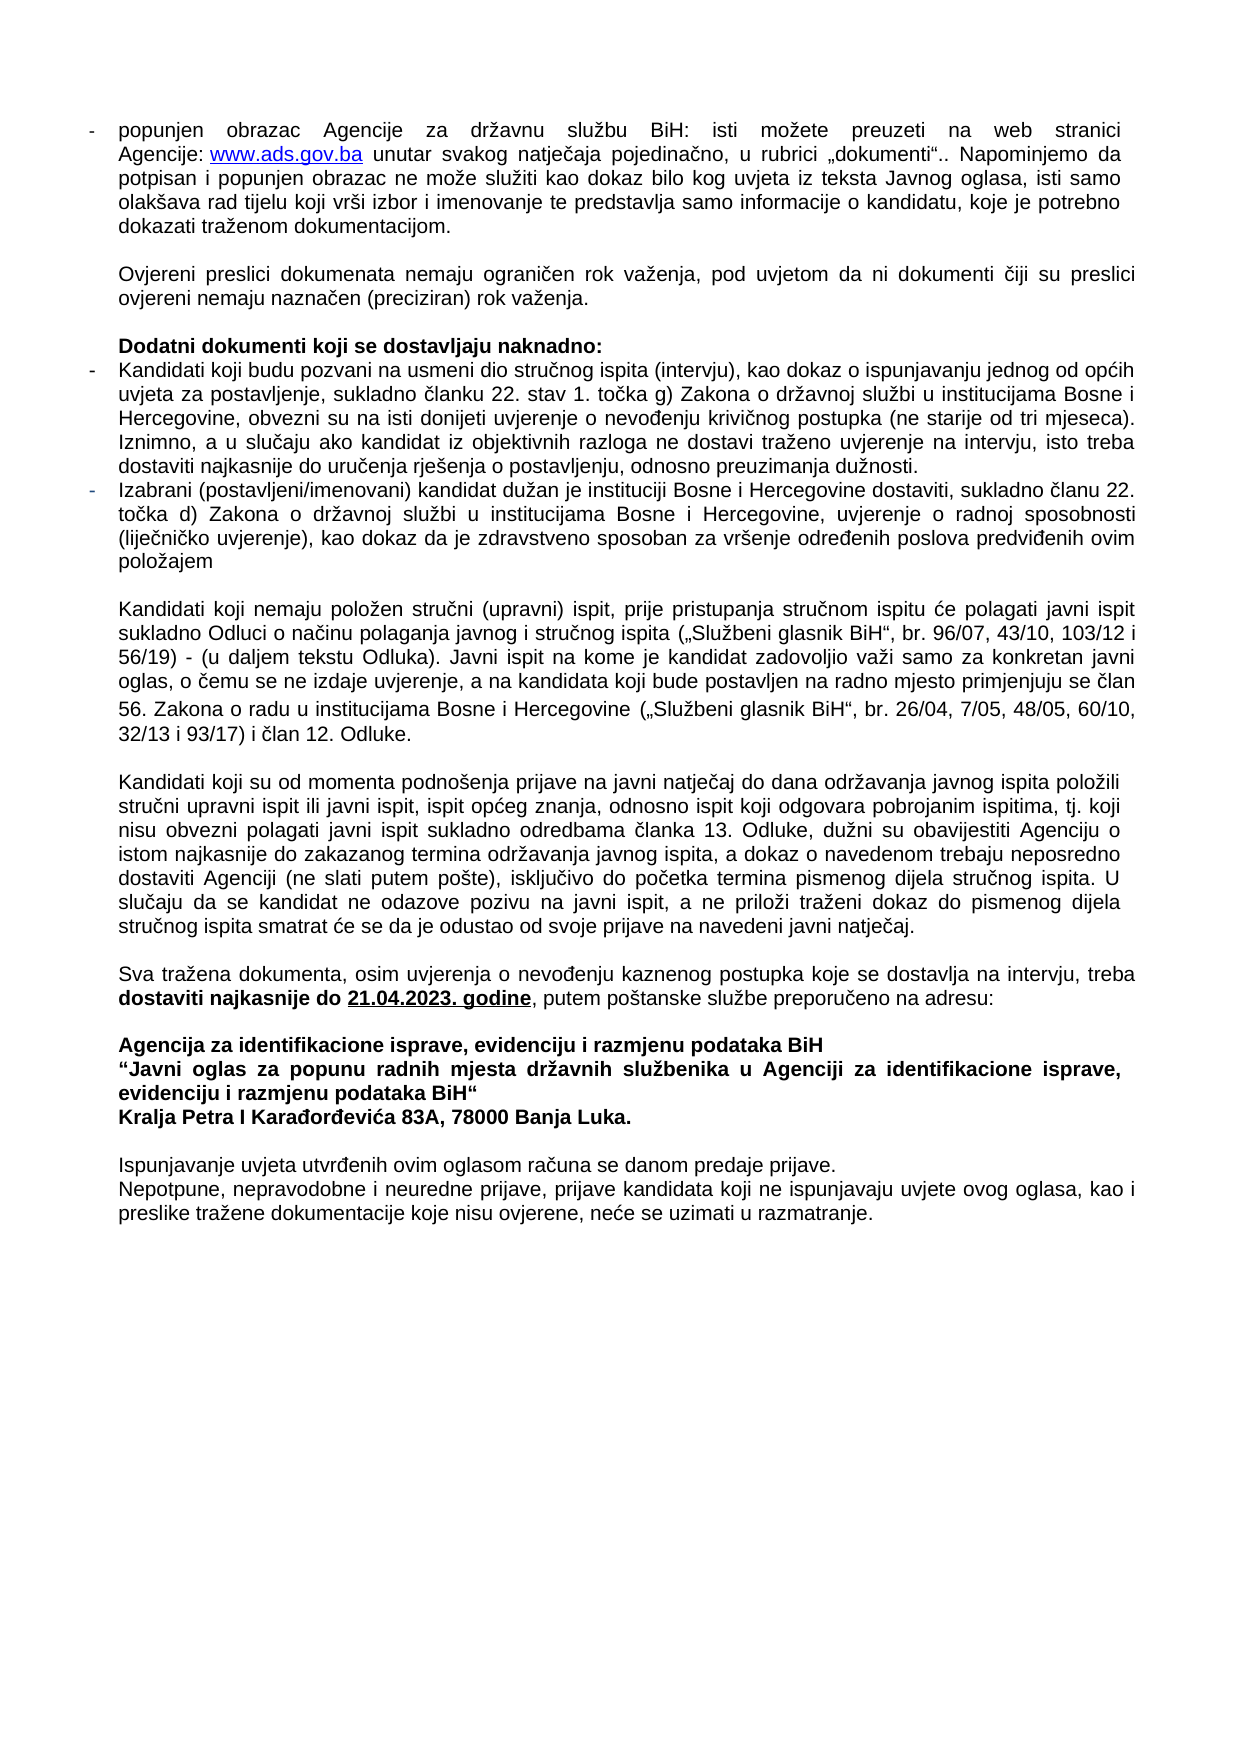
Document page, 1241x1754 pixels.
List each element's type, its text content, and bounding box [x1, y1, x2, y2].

list Izabrani (postavljeni/imenovani) kandidat dužan je instituciji Bosne i Hercegovine dostaviti, sukladno članu 22. točka d) Zakona o državnoj službi u institucijama Bosne i Hercegovine, uvjerenje o radnoj sposobnosti (liječničko uvjerenje), kao dokaz da je zdravstveno sposoban za vršenje određenih poslova predviđenih ovim položajem [88, 477, 1137, 573]
text Sva tražena dokumenta, osim uvjerenja o nevođenju kaznenog postupka koje se dostavlja na intervju, treba dostaviti najkasnije do 21.04.2023. godine, putem poštanske službe preporučeno na adresu: [118, 961, 1137, 1009]
list Kandidati koji budu pozvani na usmeni dio stručnog ispita (intervju), kao dokaz o ispunjavanju jednog od općih uvjeta za postavljenje, sukladno članku 22. stav 1. točka g) Zakona o državnoj službi u institucijama Bosne i Hercegovine, obvezni su na isti donijeti uvjerenje o nevođenju krivičnog postupka (ne starije od tri mjeseca). Iznimno, a u slučaju ako kandidat iz objektivnih razloga ne dostavi traženo uvjerenje na intervju, isto treba dostaviti najkasnije do uručenja rješenja o postavlјenju, odnosno preuzimanja dužnosti. [88, 358, 1137, 477]
text Ovjereni preslici dokumenata nemaju ograničen rok važenja, pod uvjetom da ni dokumenti čiji su preslici ovjereni nemaju naznačen (preciziran) rok važenja. [118, 262, 1137, 310]
text Dodatni dokumenti koji se dostavljaju naknadno: [118, 334, 1137, 358]
text Kandidati koji nemaju položen stručni (upravni) ispit, prije pristupanja stručnom ispitu će polagati javni ispit sukladno Odluci o načinu polaganja javnog i stručnog ispita („Službeni glasnik BiH“, br. 96/07, 43/10, 103/12 i 56/19) - (u daljem tekstu Odluka). Javni ispit na kome je kandidat zadovoljio važi samo za konkretan javni oglas, o čemu se ne izdaje uvjerenje, a na kandidata koji bude postavljen na radno mjesto primjenjuju se član 56. Zakona o radu u institucijama Bosne i Hercegovine („Službeni glasnik BiH“, br. 26/04, 7/05, 48/05, 60/10, 32/13 i 93/17) i član 12. Odluke. [118, 597, 1137, 746]
list popunjen obrazac Agencije za državnu službu BiH: isti možete preuzeti na web stranici Agencije: www.ads.gov.ba unutar svakog natječaja pojedinačno, u rubrici „dokumenti“.. Napominjemo da potpisan i popunjen obrazac ne može služiti kao dokaz bilo kog uvjeta iz teksta Javnog oglasa, isti samo olakšava rad tijelu koji vrši izbor i imenovanje te predstavlja samo informacije o kandidatu, koje je potrebno dokazati traženom dokumentacijom. [88, 118, 1122, 238]
text Kandidati koji su od momenta podnošenja prijave na javni natječaj do dana održavanja javnog ispita položili stručni upravni ispit ili javni ispit, ispit općeg znanja, odnosno ispit koji odgovara pobrojanim ispitima, tj. koji nisu obvezni polagati javni ispit sukladno odredbama članka 13. Odluke, dužni su obavijestiti Agenciju o istom najkasnije do zakazanog termina održavanja javnog ispita, a dokaz o navedenom trebaju neposredno dostaviti Agenciji (ne slati putem pošte), isključivo do početka termina pismenog dijela stručnog ispita. U slučaju da se kandidat ne odazove pozivu na javni ispit, a ne priloži traženi dokaz do pismenog dijela stručnog ispita smatrat će se da je odustao od svoje prijave na navedeni javni natječaj. [118, 770, 1122, 937]
text Ispunjavanje uvjeta utvrđenih ovim oglasom računa se danom predaje prijave. [118, 1153, 1137, 1177]
text “Javni oglas za popunu radnih mjesta državnih službenika u Agenciji za identifikacione isprave, evidenciju i razmjenu podataka BiH“ [118, 1057, 1122, 1105]
text Agencija za identifikacione isprave, evidenciju i razmjenu podataka BiH [118, 1033, 1122, 1057]
text Kralja Petra I Karađorđevića 83A, 78000 Banja Luka. [118, 1105, 1122, 1129]
text Nepotpune, nepravodobne i neuredne prijave, prijave kandidata koji ne ispunjavaju uvjete ovog oglasa, kao i preslike tražene dokumentacije koje nisu ovjerene, neće se uzimati u razmatranje. [118, 1177, 1137, 1225]
